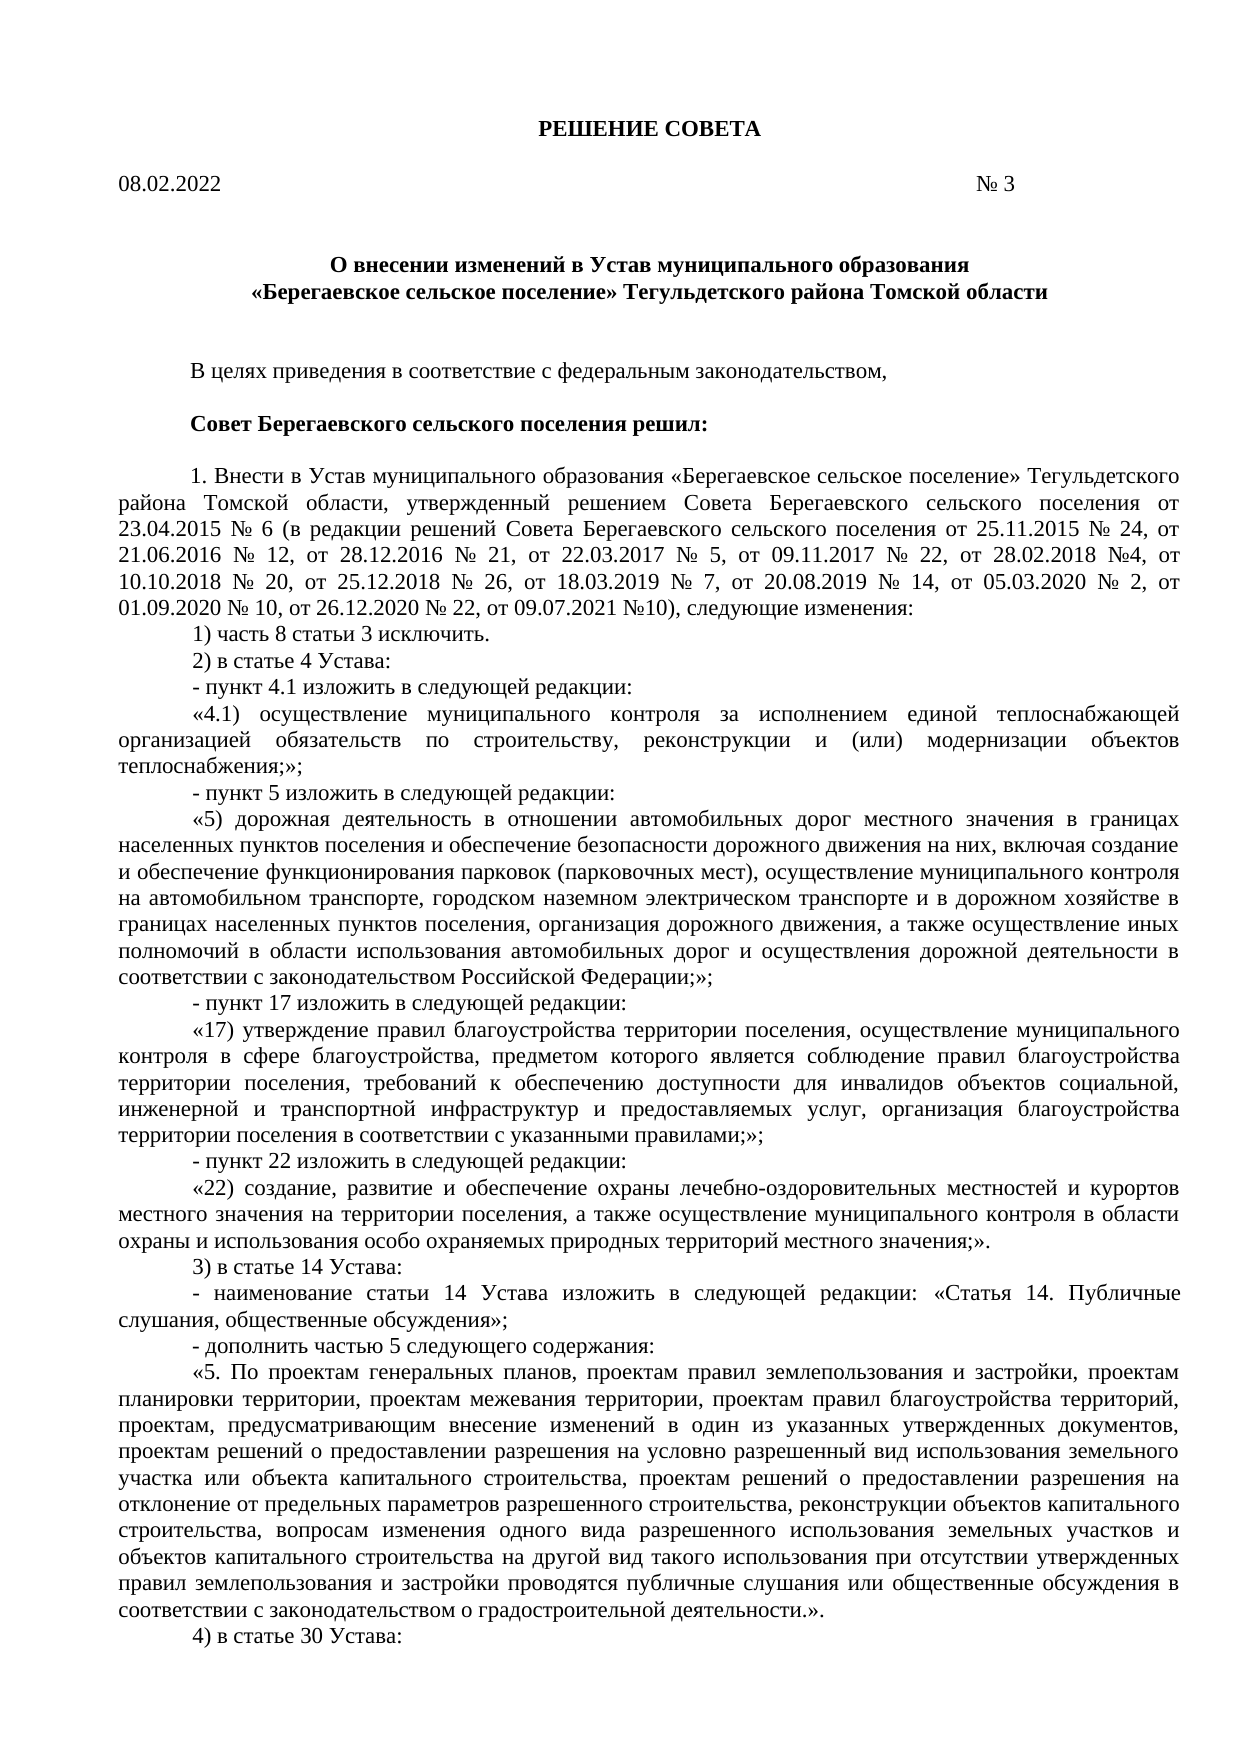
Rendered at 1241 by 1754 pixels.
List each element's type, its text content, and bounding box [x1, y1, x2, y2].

text 4) в статье 30 Устава: [118, 1622, 1181, 1648]
text 2) в статье 4 Устава: [118, 647, 1181, 673]
text - пункт 22 изложить в следующей редакции: [118, 1148, 1181, 1174]
text - пункт 5 изложить в следующей редакции: [118, 779, 1181, 805]
text 08.02.2022 № 3 [118, 170, 1181, 196]
text О внесении изменений в Устав муниципального образования [118, 252, 1181, 278]
text «4.1) осуществление муниципального контроля за исполнением единой теплоснабжающей организацией обязательств по строительству, реконструкции и (или) модернизации объектов теплоснабжения;»; [118, 699, 1181, 779]
text РЕШЕНИЕ СОВЕТА [118, 115, 1181, 141]
text «17) утверждение правил благоустройства территории поселения, осуществление муниципального контроля в сфере благоустройства, предметом которого является соблюдение правил благоустройства территории поселения, требований к обеспечению доступности для инвалидов объектов социальной, инженерной и транспортной инфраструктур и предоставляемых услуг, организация благоустройства территории поселения в соответствии с указанными правилами;»; [118, 1016, 1181, 1148]
text «5. По проектам генеральных планов, проектам правил землепользования и застройки, проектам планировки территории, проектам межевания территории, проектам правил благоустройства территорий, проектам, предусматривающим внесение изменений в один из указанных утвержденных документов, проектам решений о предоставлении разрешения на условно разрешенный вид использования земельного участка или объекта капитального строительства, проектам решений о предоставлении разрешения на отклонение от предельных параметров разрешенного строительства, реконструкции объектов капитального строительства, вопросам изменения одного вида разрешенного использования земельных участков и объектов капитального строительства на другой вид такого использования при отсутствии утвержденных правил землепользования и застройки проводятся публичные слушания или общественные обсуждения в соответствии с законодательством о градостроительной деятельности.». [118, 1358, 1181, 1622]
text «5) дорожная деятельность в отношении автомобильных дорог местного значения в границах населенных пунктов поселения и обеспечение безопасности дорожного движения на них, включая создание и обеспечение функционирования парковок (парковочных мест), осуществление муниципального контроля на автомобильном транспорте, городском наземном электрическом транспорте и в дорожном хозяйстве в границах населенных пунктов поселения, организация дорожного движения, а также осуществление иных полномочий в области использования автомобильных дорог и осуществления дорожной деятельности в соответствии с законодательством Российской Федерации;»; [118, 805, 1181, 989]
text 1. Внести в Устав муниципального образования «Берегаевское сельское поселение» Тегульдетского района Томской области, утвержденный решением Совета Берегаевского сельского поселения от 23.04.2015 № 6 (в редакции решений Совета Берегаевского сельского поселения от 25.11.2015 № 24, от 21.06.2016 № 12, от 28.12.2016 № 21, от 22.03.2017 № 5, от 09.11.2017 № 22, от 28.02.2018 №4, от 10.10.2018 № 20, от 25.12.2018 № 26, от 18.03.2019 № 7, от 20.08.2019 № 14, от 05.03.2020 № 2, от 01.09.2020 № 10, от 26.12.2020 № 22, от 09.07.2021 №10), следующие изменения: [118, 462, 1181, 621]
text В целях приведения в соответствие с федеральным законодательством, [118, 357, 1181, 383]
text «22) создание, развитие и обеспечение охраны лечебно-оздоровительных местностей и курортов местного значения на территории поселения, а также осуществление муниципального контроля в области охраны и использования особо охраняемых природных территорий местного значения;». [118, 1174, 1181, 1253]
text 1) часть 8 статьи 3 исключить. [118, 621, 1181, 647]
text «Берегаевское сельское поселение» Тегульдетского района Томской области [118, 278, 1181, 304]
text - наименование статьи 14 Устава изложить в следующей редакции: «Статья 14. Публичные слушания, общественные обсуждения»; [118, 1279, 1181, 1332]
text - пункт 17 изложить в следующей редакции: [118, 989, 1181, 1016]
text Совет Берегаевского сельского поселения решил: [118, 410, 1181, 436]
text - дополнить частью 5 следующего содержания: [118, 1332, 1181, 1358]
text 3) в статье 14 Устава: [118, 1253, 1181, 1279]
text - пункт 4.1 изложить в следующей редакции: [118, 673, 1181, 699]
